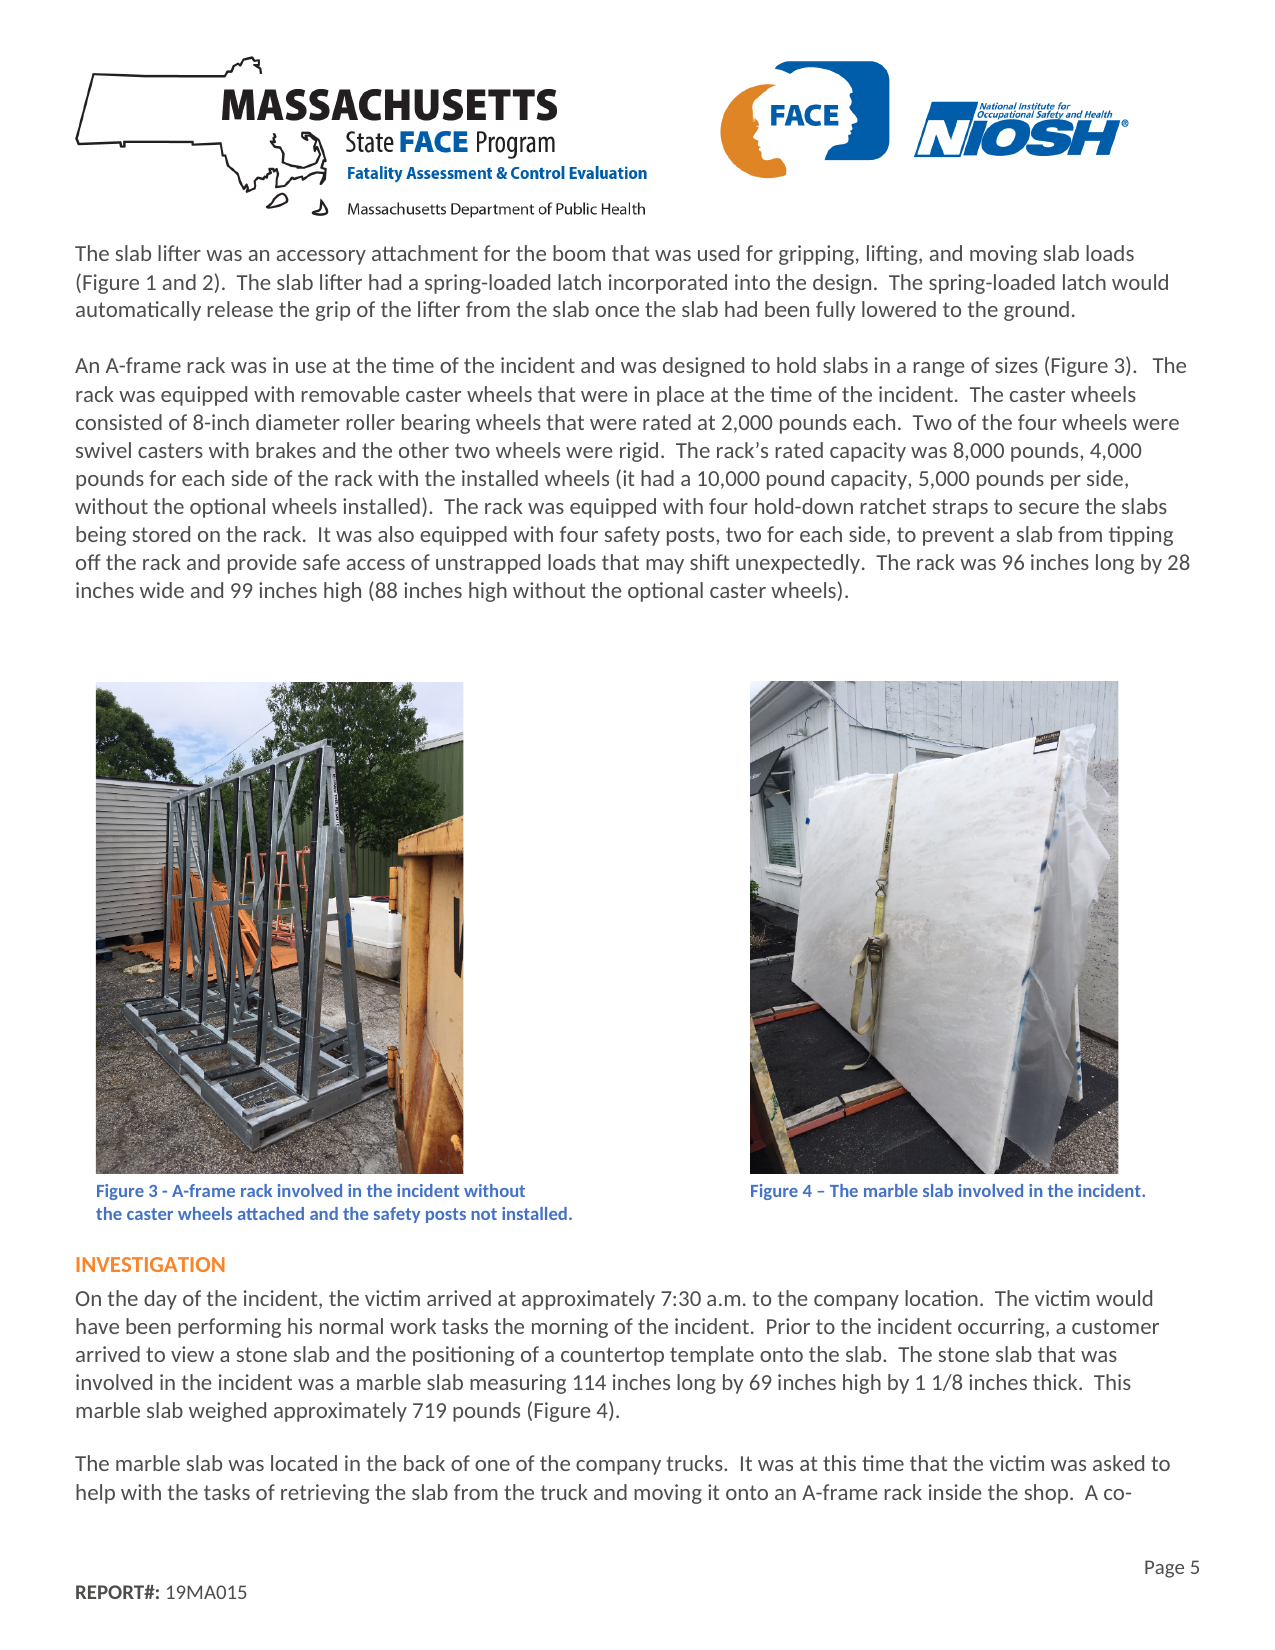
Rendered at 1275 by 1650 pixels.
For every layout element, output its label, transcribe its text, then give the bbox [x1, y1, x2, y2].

picture [95, 682, 464, 1174]
text The slab lifter was an accessory attachment for the boom that was used for gripping, lifting, and moving slab loads (Figure 1 and 2). The slab lifter had a spring-loaded latch incorporated into the design. The spring-loaded latch would automatically release the grip of the lifter from the slab once the slab had been fully lowered to the ground. [75, 240, 1200, 324]
text Figure 3 - A-frame rack involved in the incident without Figure 4 – The marble slab involved in the incident. [75, 1179, 1200, 1202]
picture [750, 681, 1119, 1174]
text the caster wheels attached and the safety posts not installed. [75, 1202, 1200, 1225]
text INVESTIGATION [75, 1250, 1200, 1278]
text On the day of the incident, the victim arrived at approximately 7:30 a.m. to the company location. The victim would have been performing his normal work tasks the morning of the incident. Prior to the incident occurring, a customer arrived to view a stone slab and the positioning of a countertop template onto the slab. The stone slab that was involved in the incident was a marble slab measuring 114 inches long by 69 inches high by 1 1/8 inches thick. This marble slab weighed approximately 719 pounds (Figure 4). [75, 1284, 1200, 1424]
text An A-frame rack was in use at the time of the incident and was designed to hold slabs in a range of sizes (Figure 3). The rack was equipped with removable caster wheels that were in place at the time of the incident. The caster wheels consisted of 8-inch diameter roller bearing wheels that were rated at 2,000 pounds each. Two of the four wheels were swivel casters with brakes and the other two wheels were rigid. The rack’s rated capacity was 8,000 pounds, 4,000 pounds for each side of the rack with the installed wheels (it had a 10,000 pound capacity, 5,000 pounds per side, without the optional wheels installed). The rack was equipped with four hold-down ratchet straps to secure the slabs being stored on the rack. It was also equipped with four safety posts, two for each side, to prevent a slab from tipping off the rack and provide safe access of unstrapped loads that may shift unexpectedly. The rack was 96 inches long by 28 inches wide and 99 inches high (88 inches high without the optional caster wheels). [75, 352, 1200, 604]
picture [75, 56, 1200, 240]
